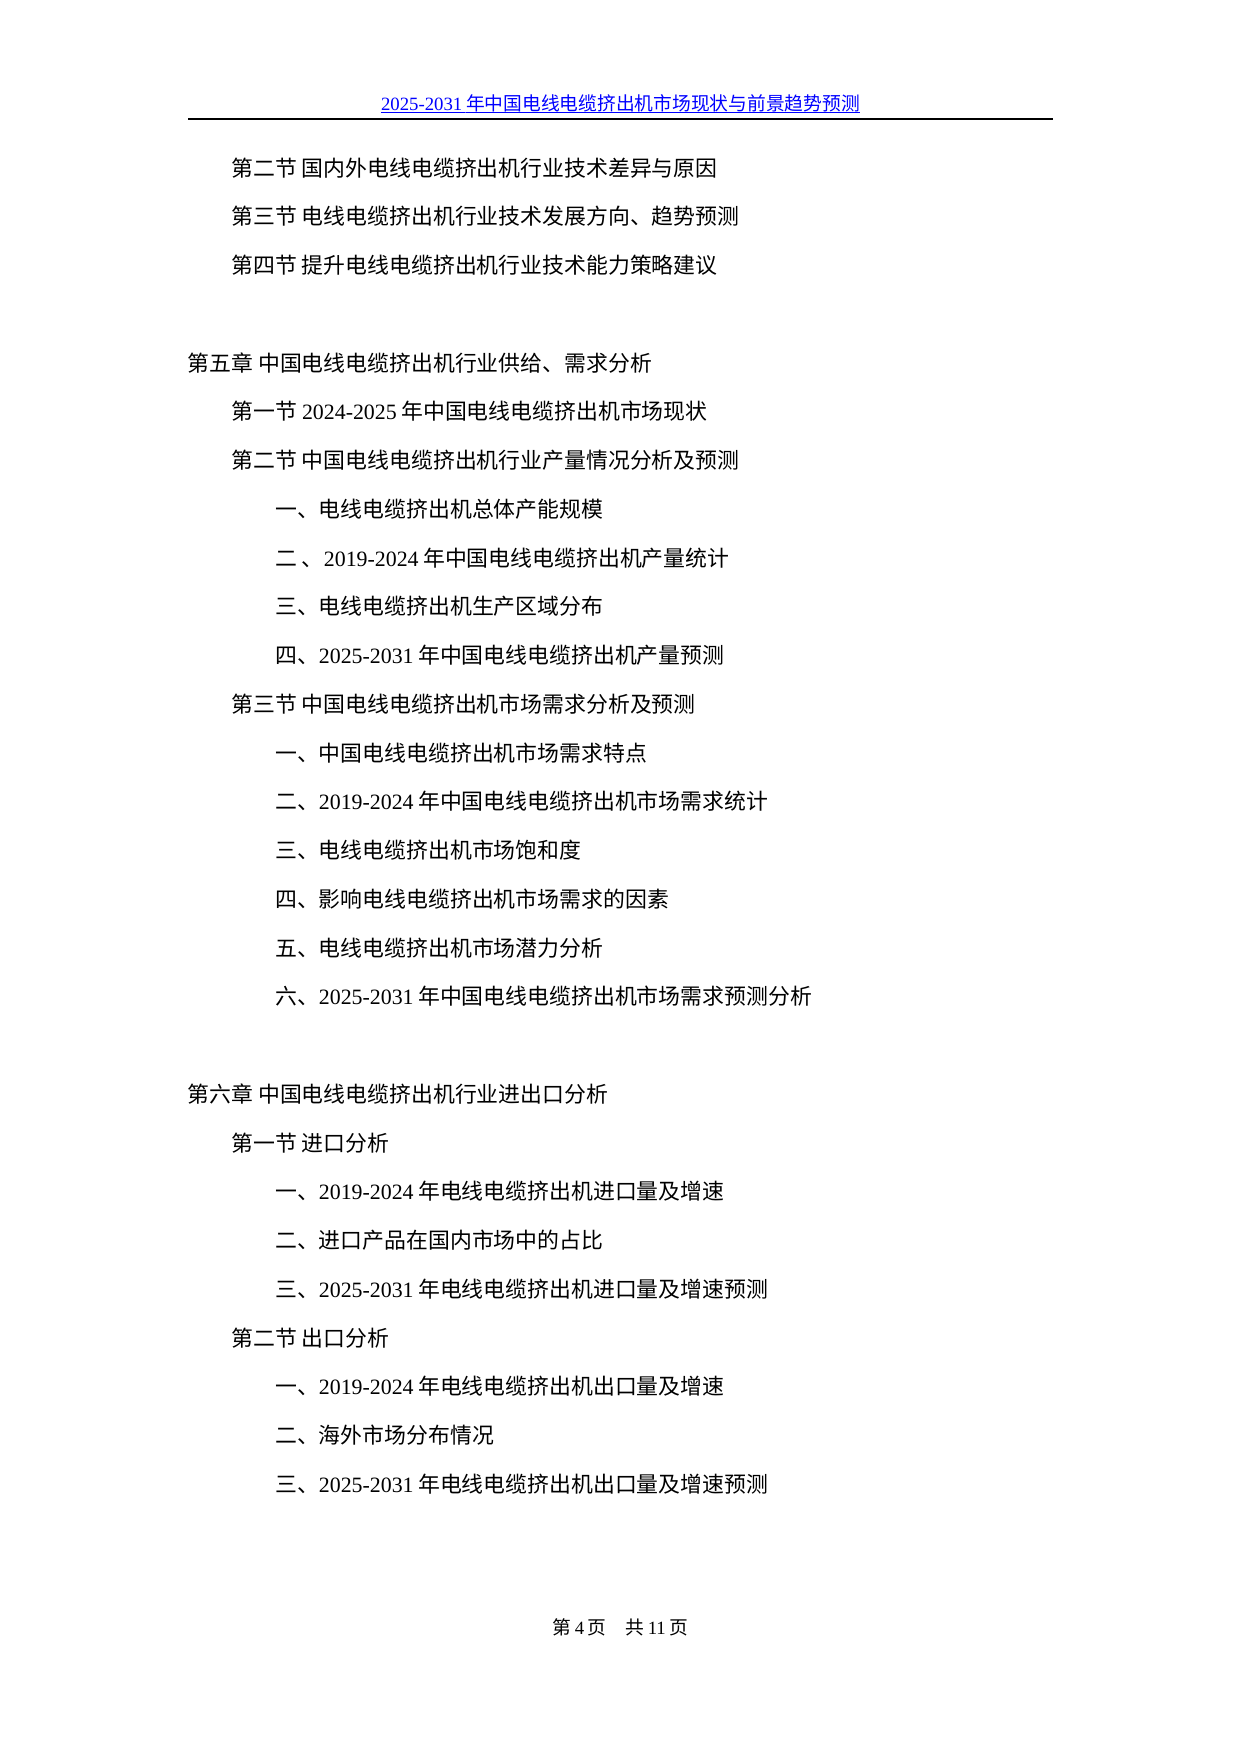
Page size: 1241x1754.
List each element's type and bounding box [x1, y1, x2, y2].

text [187, 150, 1053, 1499]
